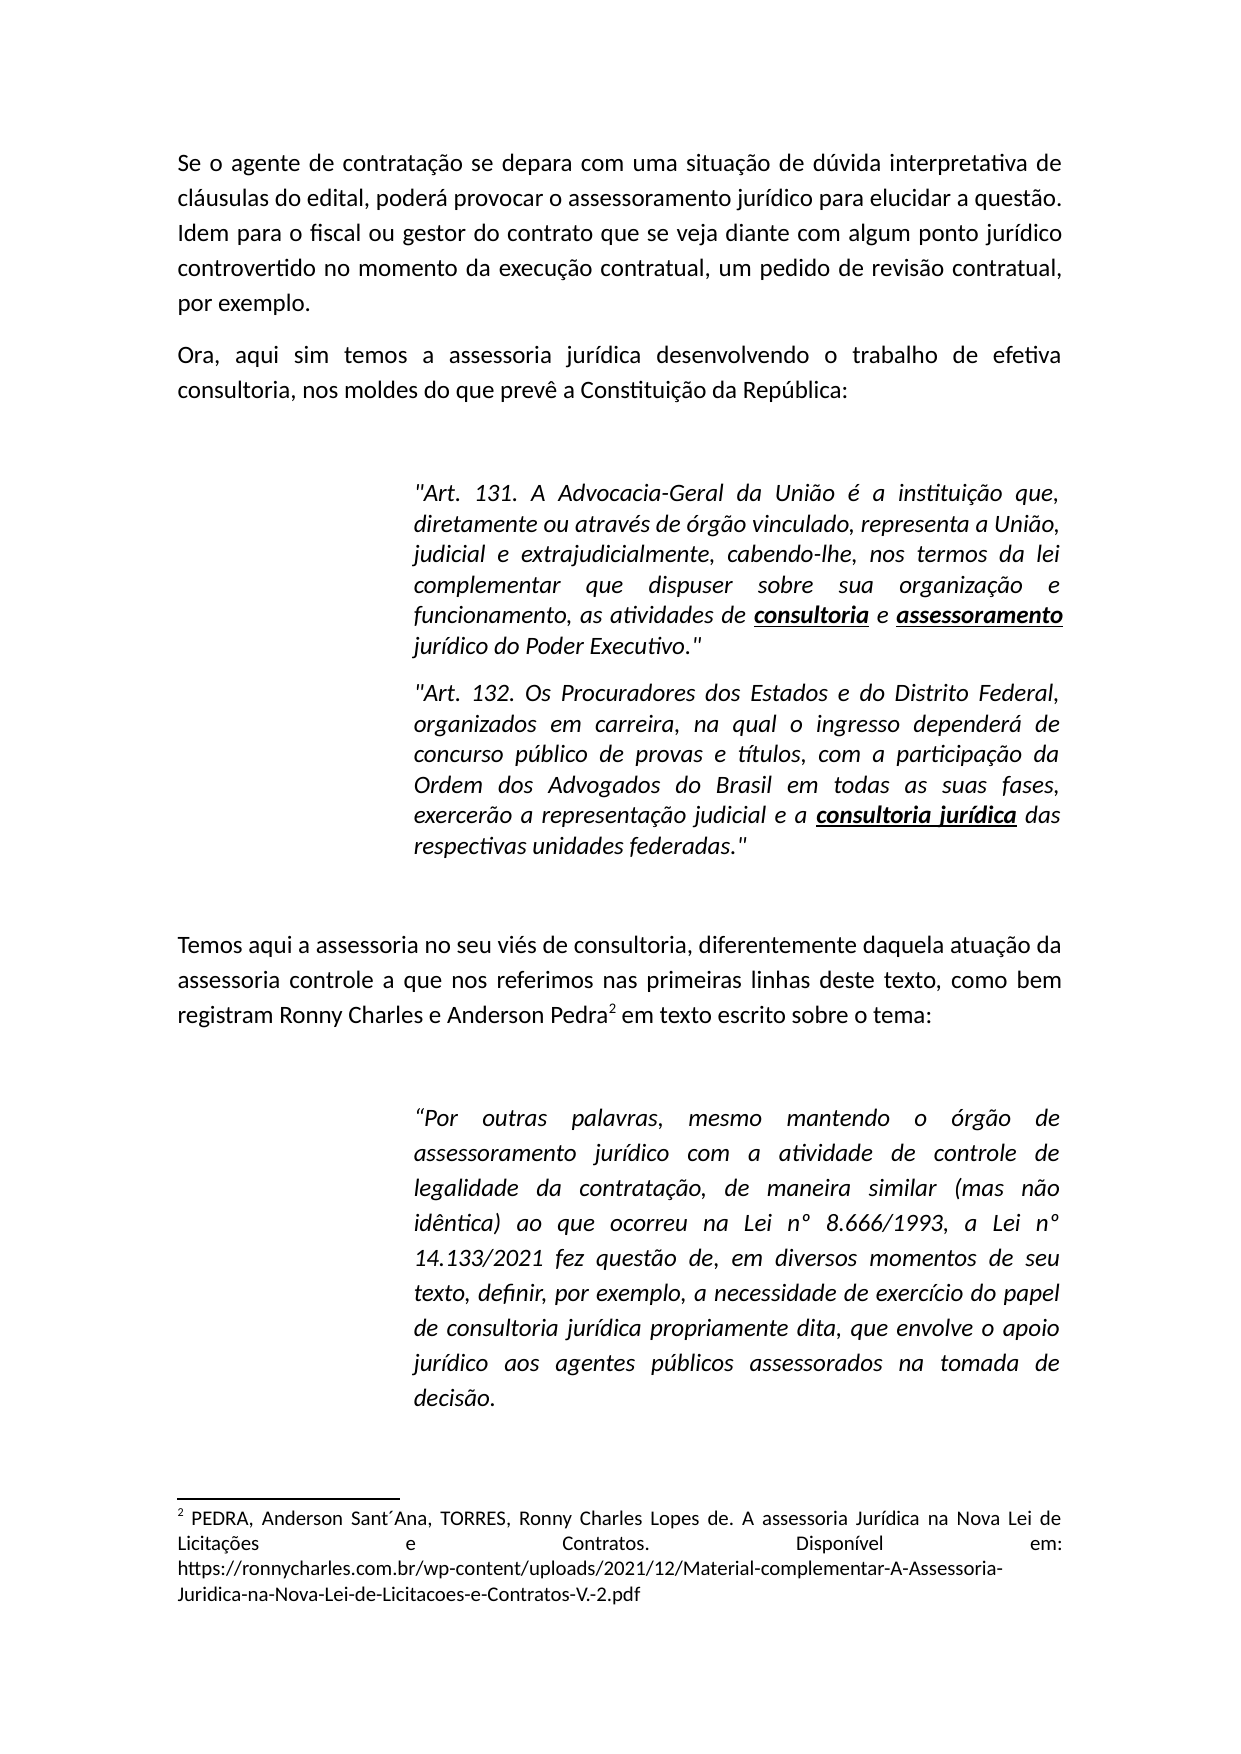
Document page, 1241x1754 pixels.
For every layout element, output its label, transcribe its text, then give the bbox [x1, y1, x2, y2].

text Se o agente de contratação se depara com uma situação de dúvida interpretativa de cláusulas do edital, poderá provocar o assessoramento jurídico para elucidar a questão. Idem para o fiscal ou gestor do contrato que se veja diante com algum ponto jurídico controvertido no momento da execução contratual, um pedido de revisão contratual, por exemplo. [177, 148, 1063, 318]
text Ora, aqui sim temos a assessoria jurídica desenvolvendo o trabalho de efetiva consultoria, nos moldes do que prevê a Constituição da República: [177, 339, 1063, 405]
text “Por outras palavras, mesmo mantendo o órgão de assessoramento jurídico com a atividade de controle de legalidade da contratação, de maneira similar (mas não idêntica) ao que ocorreu na Lei nº 8.666/1993, a Lei nº 14.133/2021 fez questão de, em diversos momentos de seu texto, definir, por exemplo, a necessidade de exercício do papel de consultoria jurídica propriamente dita, que envolve o apoio jurídico aos agentes públicos assessorados na tomada de decisão. [413, 1102, 1063, 1413]
text "Art. 131. A Advocacia-Geral da União é a instituição que, diretamente ou através de órgão vinculado, representa a União, judicial e extrajudicialmente, cabendo-lhe, nos termos da lei complementar que dispuser sobre sua organização e funcionamento, as atividades de consultoria e assessoramento jurídico do Poder Executivo." [413, 478, 1063, 661]
text "Art. 132. Os Procuradores dos Estados e do Distrito Federal, organizados em carreira, na qual o ingresso dependerá de concurso público de provas e títulos, com a participação da Ordem dos Advogados do Brasil em todas as suas fases, exercerão a representação judicial e a consultoria jurídica das respectivas unidades federadas." [413, 677, 1063, 861]
text Temos aqui a assessoria no seu viés de consultoria, diferentemente daquela atuação da assessoria controle a que nos referimos nas primeiras linhas deste texto, como bem registram Ronny Charles e Anderson Pedra em texto escrito sobre o tema: [177, 929, 1063, 1029]
